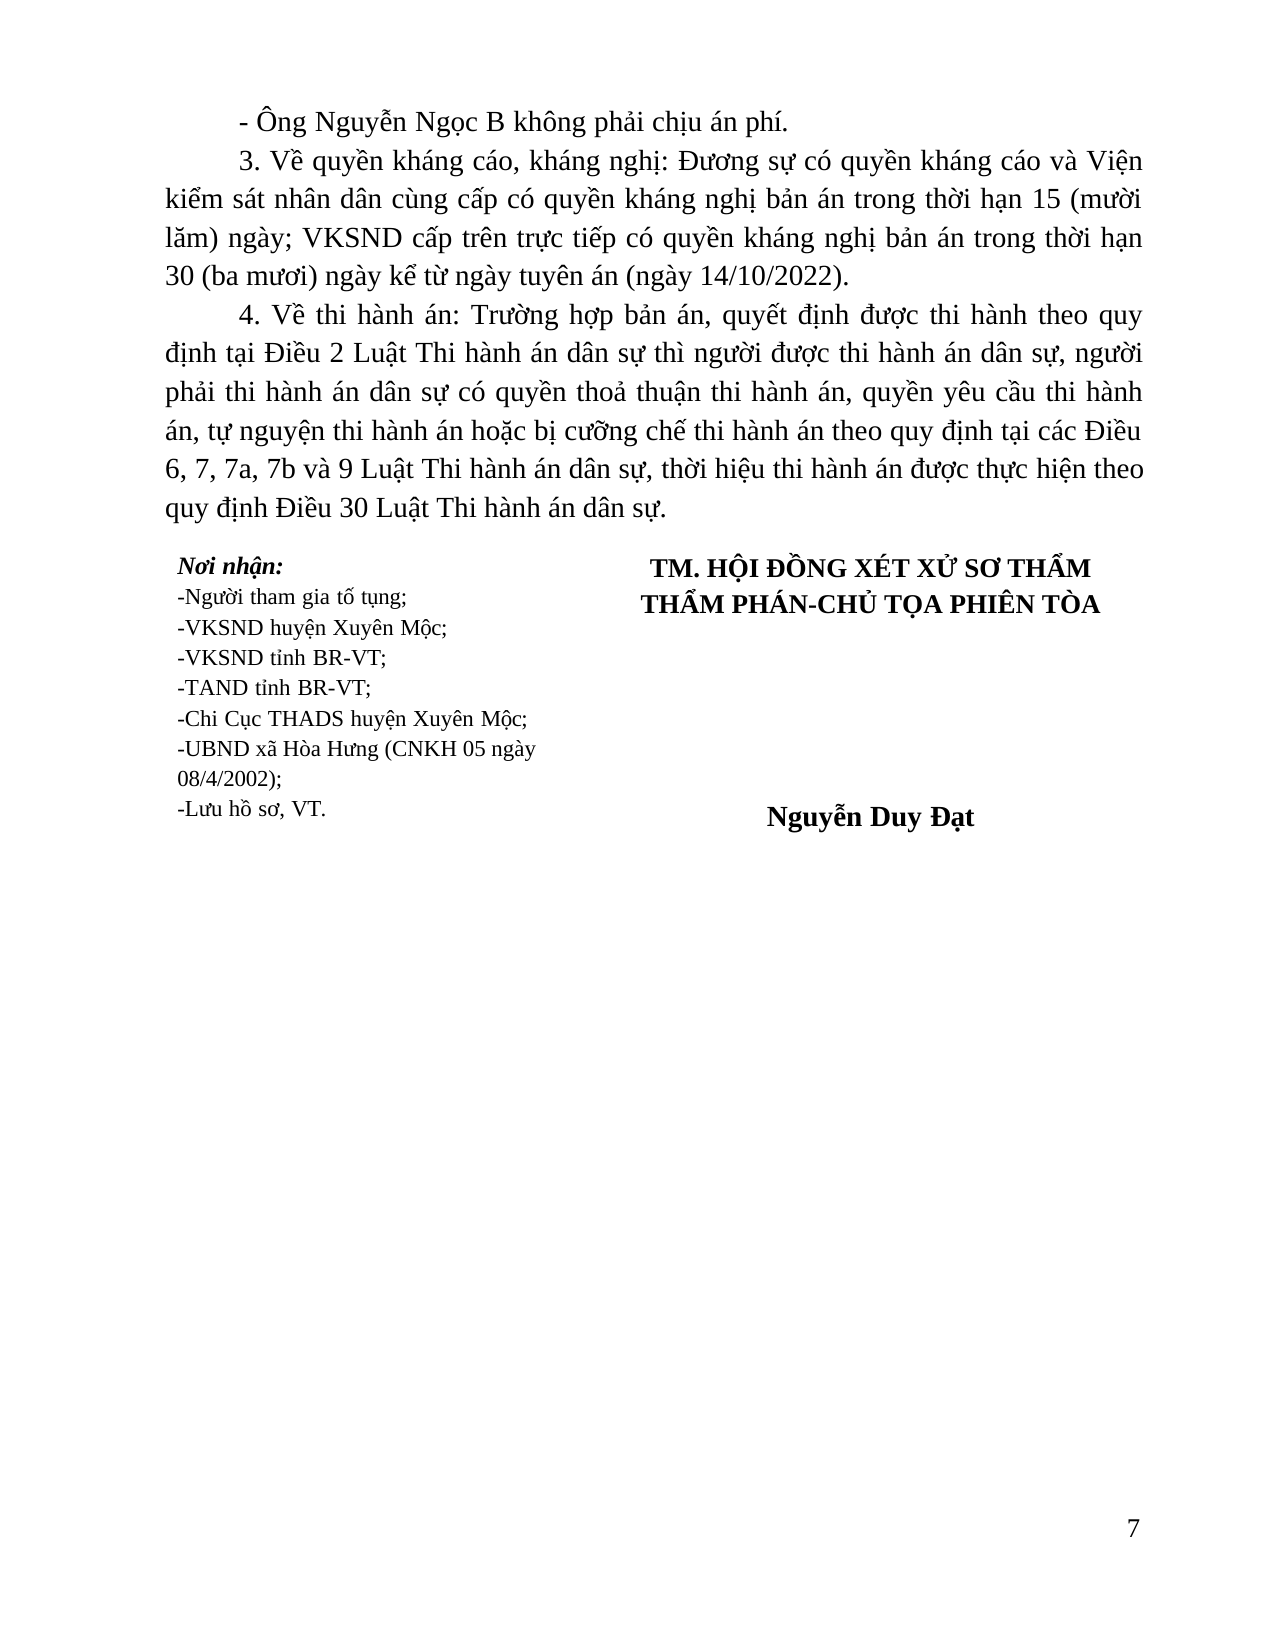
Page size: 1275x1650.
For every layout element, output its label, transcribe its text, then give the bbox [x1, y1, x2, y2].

list Về thi hành án: Trường hợp bản án, quyết định được thi hành theo quy định tại Điều 2 Luật Thi hành án dân sự thì người được thi hành án dân sự, người phải thi hành án dân sự có quyền thoả thuận thi hành án, quyền yêu cầu thi hành án, tự nguyện thi hành án hoặc bị cưỡng chế thi hành án theo quy định tại các Điều 6, 7, 7a, 7b và 9 Luật Thi hành án dân sự, thời hiệu thi hành án được thực hiện theo quy định Điều 30 Luật Thi hành án dân sự. [165, 297, 1144, 523]
text - Ông Nguyễn Ngọc B không phải chịu án phí. [239, 104, 1156, 138]
table_header TM. HỘI ĐỒNG XÉT XỬ SƠ THẨM THẨM PHÁN-CHỦ TỌA PHIÊN TÒA Nguyễn Duy Đạt [586, 552, 1108, 835]
list Về quyền kháng cáo, kháng nghị: Đương sự có quyền kháng cáo và Viện kiểm sát nhân dân cùng cấp có quyền kháng nghị bản án trong thời hạn 15 (mười lăm) ngày; VKSND cấp trên trực tiếp có quyền kháng nghị bản án trong thời hạn 30 (ba mươi) ngày kể từ ngày tuyên án (ngày 14/10/2022). [165, 143, 1144, 292]
table_header Nơi nhận: -Người tham gia tố tụng; -VKSND huyện Xuyên Mộc; -VKSND tỉnh BR-VT; -TAND tỉnh BR-VT; -Chi Cục THADS huyện Xuyên Mộc; -UBND xã Hòa Hưng (CNKH 05 ngày 08/4/2002); -Lưu hồ sơ, VT. [172, 552, 586, 835]
